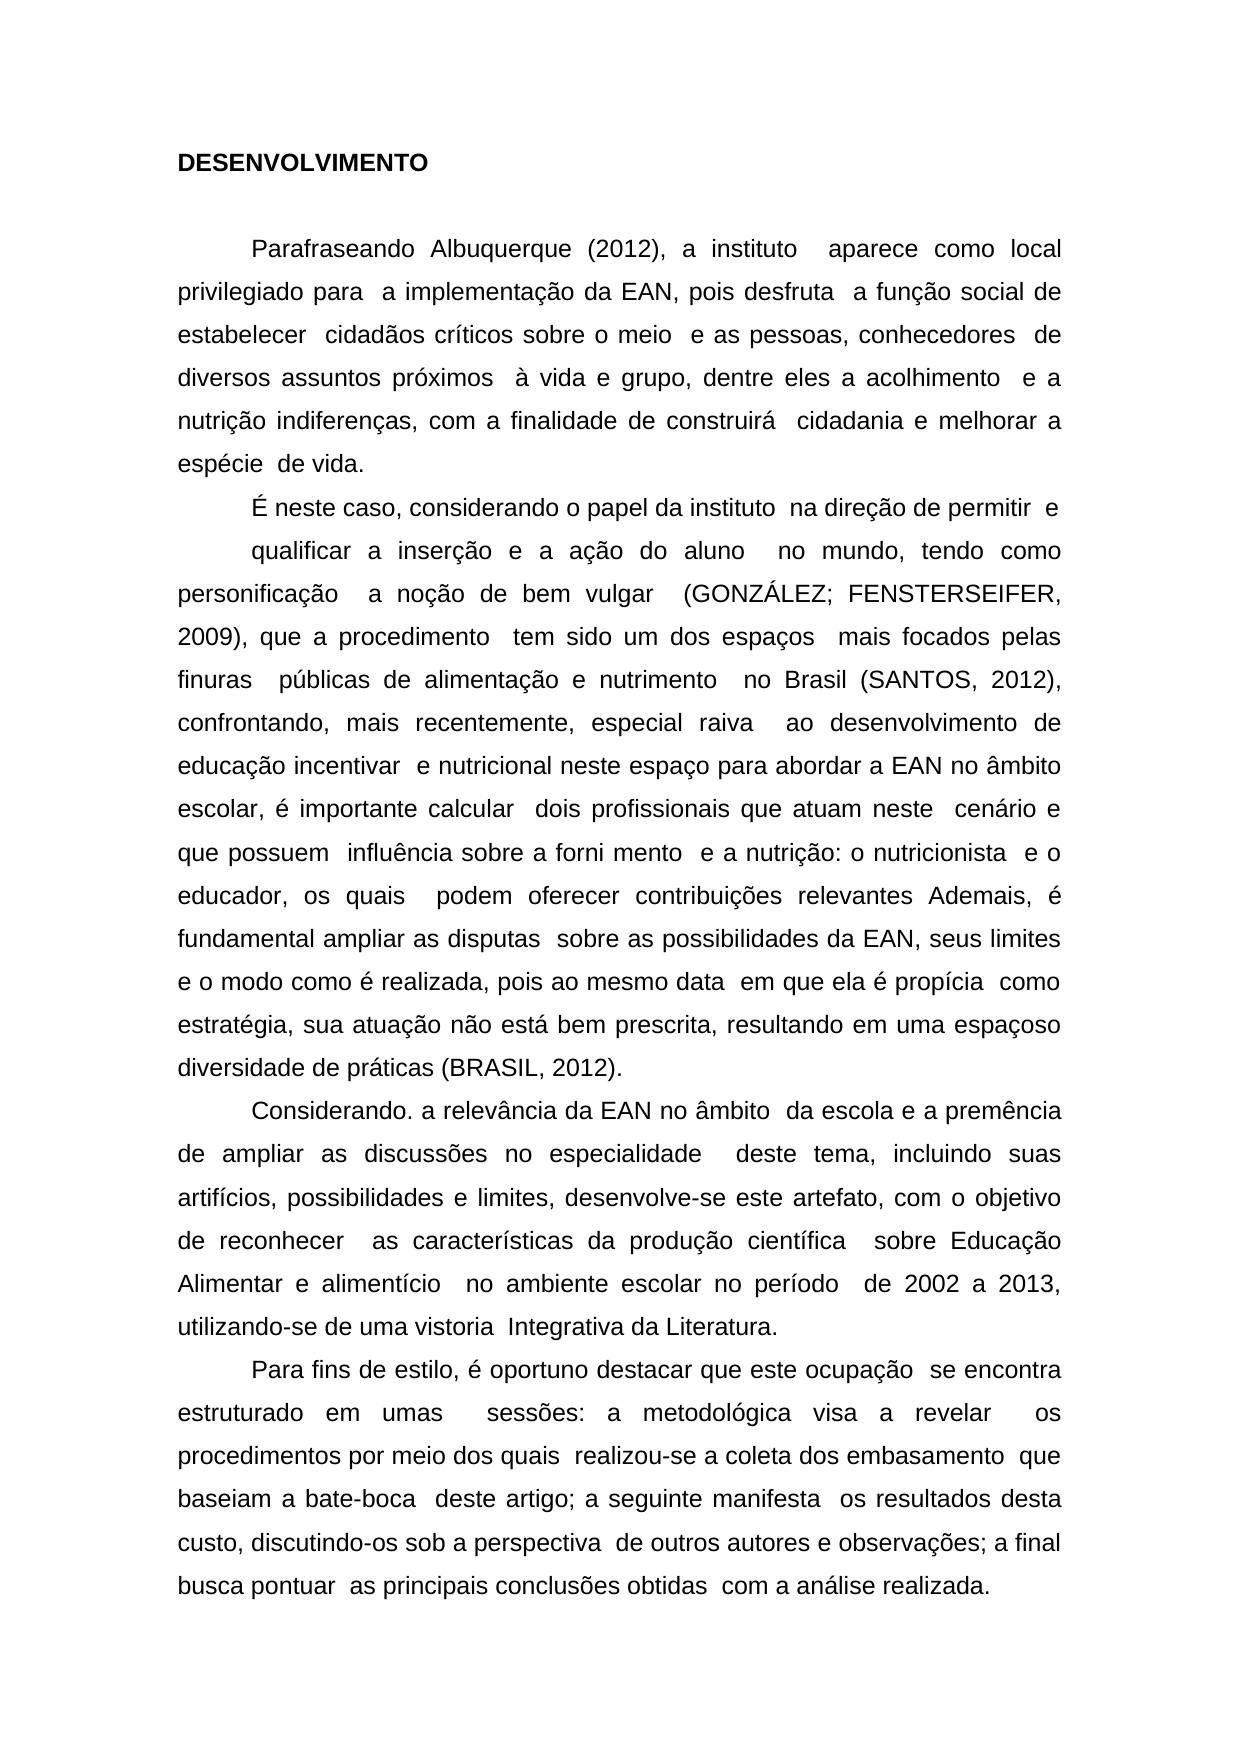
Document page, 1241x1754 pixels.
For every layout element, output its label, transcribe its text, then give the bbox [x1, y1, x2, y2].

text Considerando. a relevância da EAN no âmbito da escola e a premência de ampliar as discussões no especialidade deste tema, incluindo suas artifícios, possibilidades e limites, desenvolve-se este artefato, com o objetivo de reconhecer as características da produção científica sobre Educação Alimentar e alimentício no ambiente escolar no período de 2002 a 2013, utilizando-se de uma vistoria Integrativa da Literatura. [177, 1096, 1063, 1341]
text Para fins de estilo, é oportuno destacar que este ocupação se encontra estruturado em umas sessões: a metodológica visa a revelar os procedimentos por meio dos quais realizou-se a coleta dos embasamento que baseiam a bate-boca deste artigo; a seguinte manifesta os resultados desta custo, discutindo-os sob a perspectiva de outros autores e observações; a final busca pontuar as principais conclusões obtidas com a análise realizada. [177, 1355, 1063, 1599]
text Parafraseando Albuquerque (2012), a instituto aparece como local privilegiado para a implementação da EAN, pois desfruta a função social de estabelecer cidadãos críticos sobre o meio e as pessoas, conhecedores de diversos assuntos próximos à vida e grupo, dentre eles a acolhimento e a nutrição indiferenças, com a finalidade de construirá cidadania e melhorar a espécie de vida. [177, 234, 1063, 478]
text DESENVOLVIMENTO [177, 148, 1063, 176]
text É neste caso, considerando o papel da instituto na direção de permitir e [177, 493, 1063, 521]
text qualificar a inserção e a ação do aluno no mundo, tendo como personificação a noção de bem vulgar (GONZÁLEZ; FENSTERSEIFER, 2009), que a procedimento tem sido um dos espaços mais focados pelas finuras públicas de alimentação e nutrimento no Brasil (SANTOS, 2012), confrontando, mais recentemente, especial raiva ao desenvolvimento de educação incentivar e nutricional neste espaço para abordar a EAN no âmbito escolar, é importante calcular dois profissionais que atuam neste cenário e que possuem influência sobre a forni mento e a nutrição: o nutricionista e o educador, os quais podem oferecer contribuições relevantes Ademais, é fundamental ampliar as disputas sobre as possibilidades da EAN, seus limites e o modo como é realizada, pois ao mesmo data em que ela é propícia como estratégia, sua atuação não está bem prescrita, resultando em uma espaçoso diversidade de práticas (BRASIL, 2012). [177, 536, 1063, 1082]
